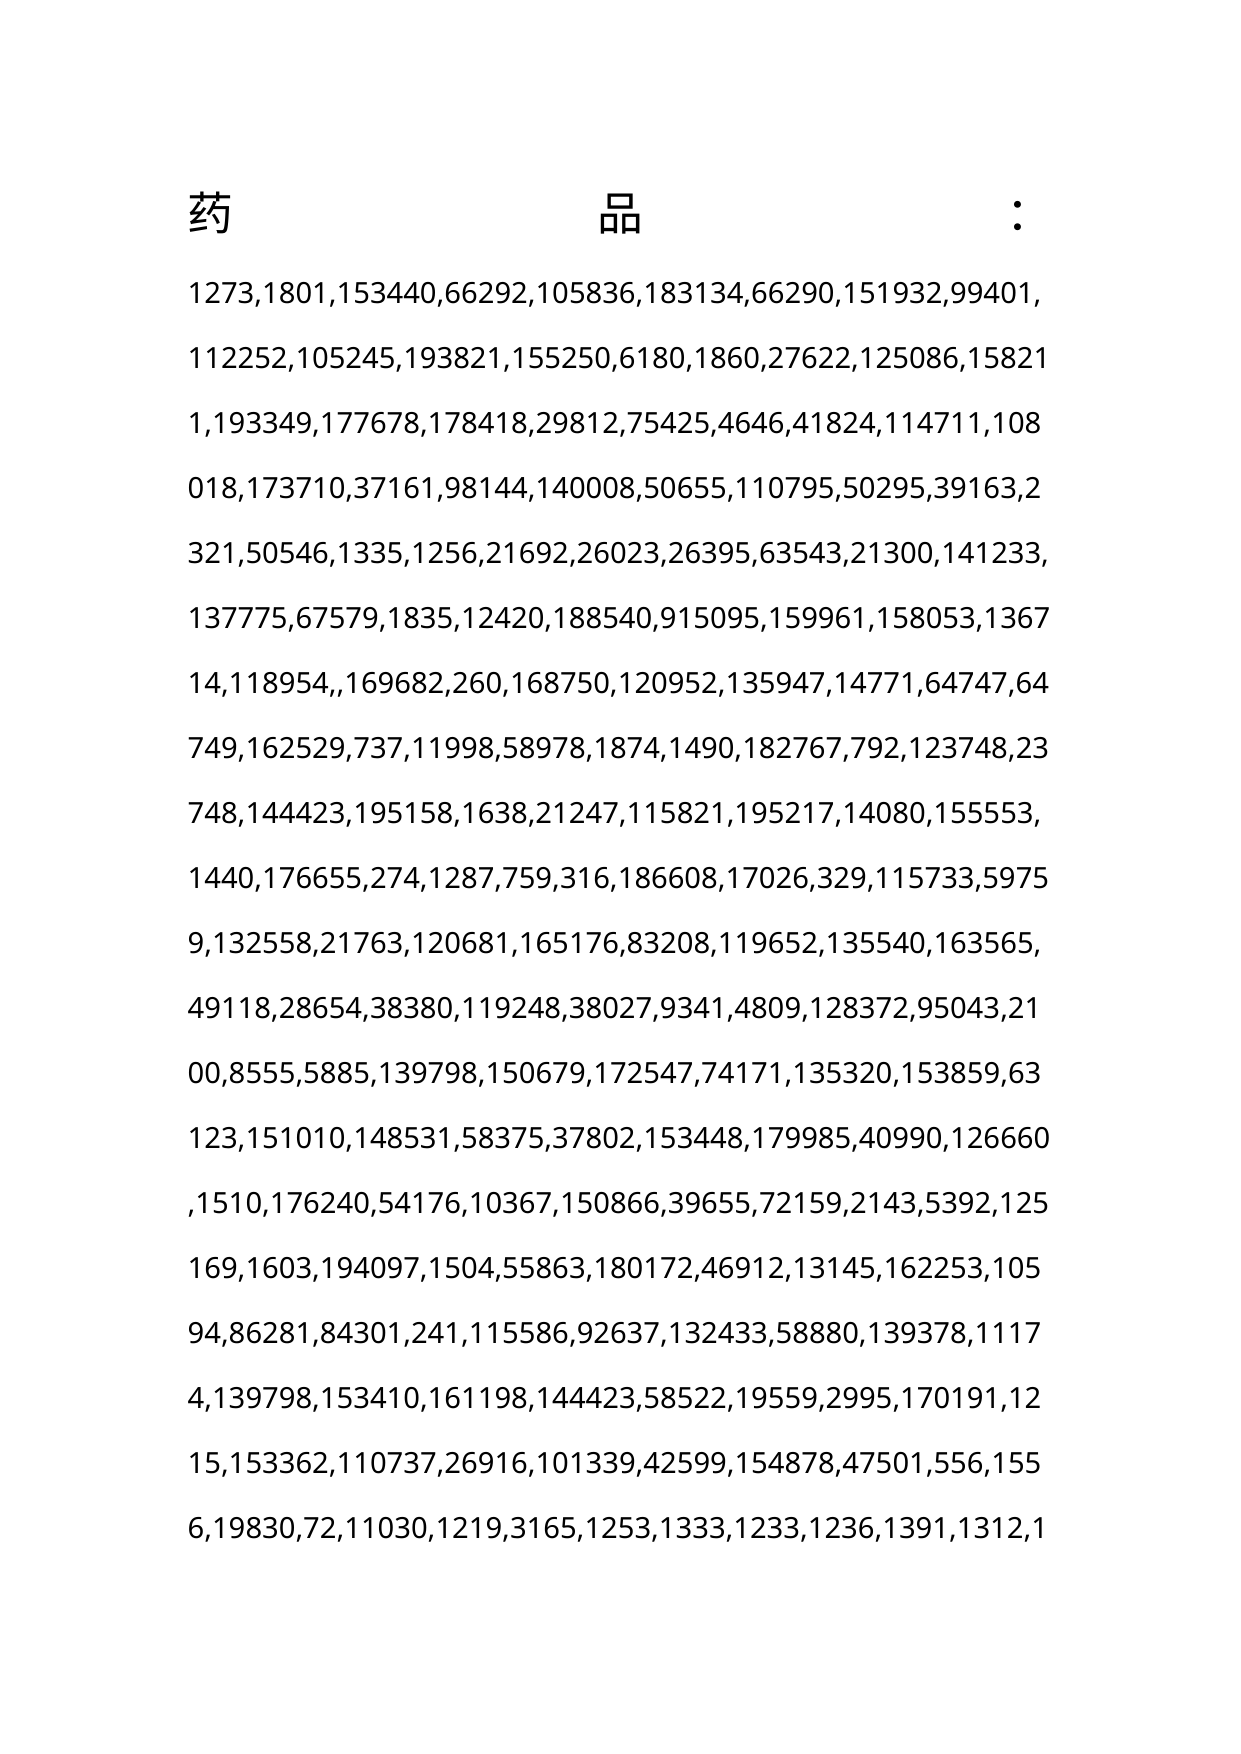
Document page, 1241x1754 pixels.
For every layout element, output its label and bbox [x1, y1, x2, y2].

text [187, 162, 1053, 1559]
